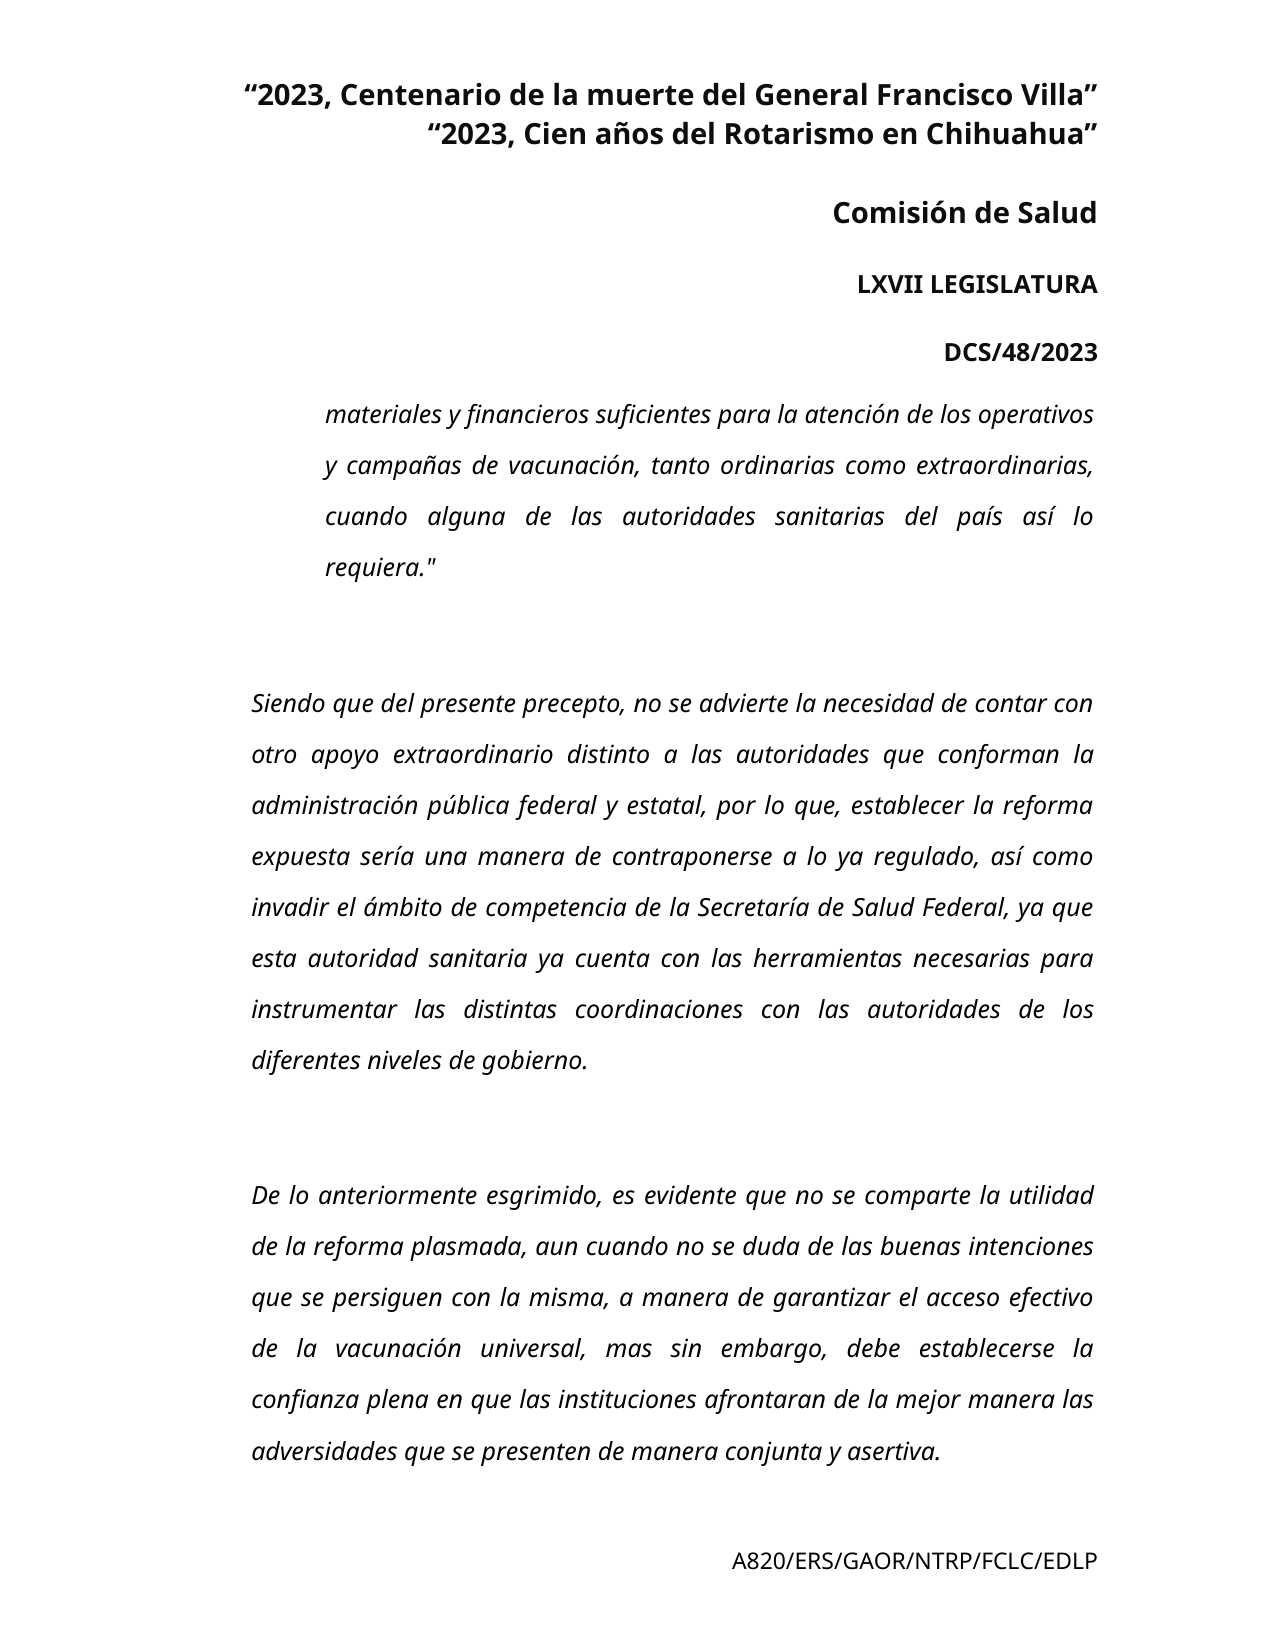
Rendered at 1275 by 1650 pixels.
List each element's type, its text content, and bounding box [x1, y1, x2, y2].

text Siendo que del presente precepto, no se advierte la necesidad de contar con otro apoyo extraordinario distinto a las autoridades que conforman la administración pública federal y estatal, por lo que, establecer la reforma expuesta sería una manera de contraponerse a lo ya regulado, así como invadir el ámbito de competencia de la Secretaría de Salud Federal, ya que esta autoridad sanitaria ya cuenta con las herramientas necesarias para instrumentar las distintas coordinaciones con las autoridades de los diferentes niveles de gobierno. [251, 685, 1098, 1077]
text De lo anteriormente esgrimido, es evidente que no se comparte la utilidad de la reforma plasmada, aun cuando no se duda de las buenas intenciones que se persiguen con la misma, a manera de garantizar el acceso efectivo de la vacunación universal, mas sin embargo, debe establecerse la confianza plena en que las instituciones afrontaran de la mejor manera las adversidades que se presenten de manera conjunta y asertiva. [251, 1178, 1098, 1467]
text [325, 397, 1098, 584]
